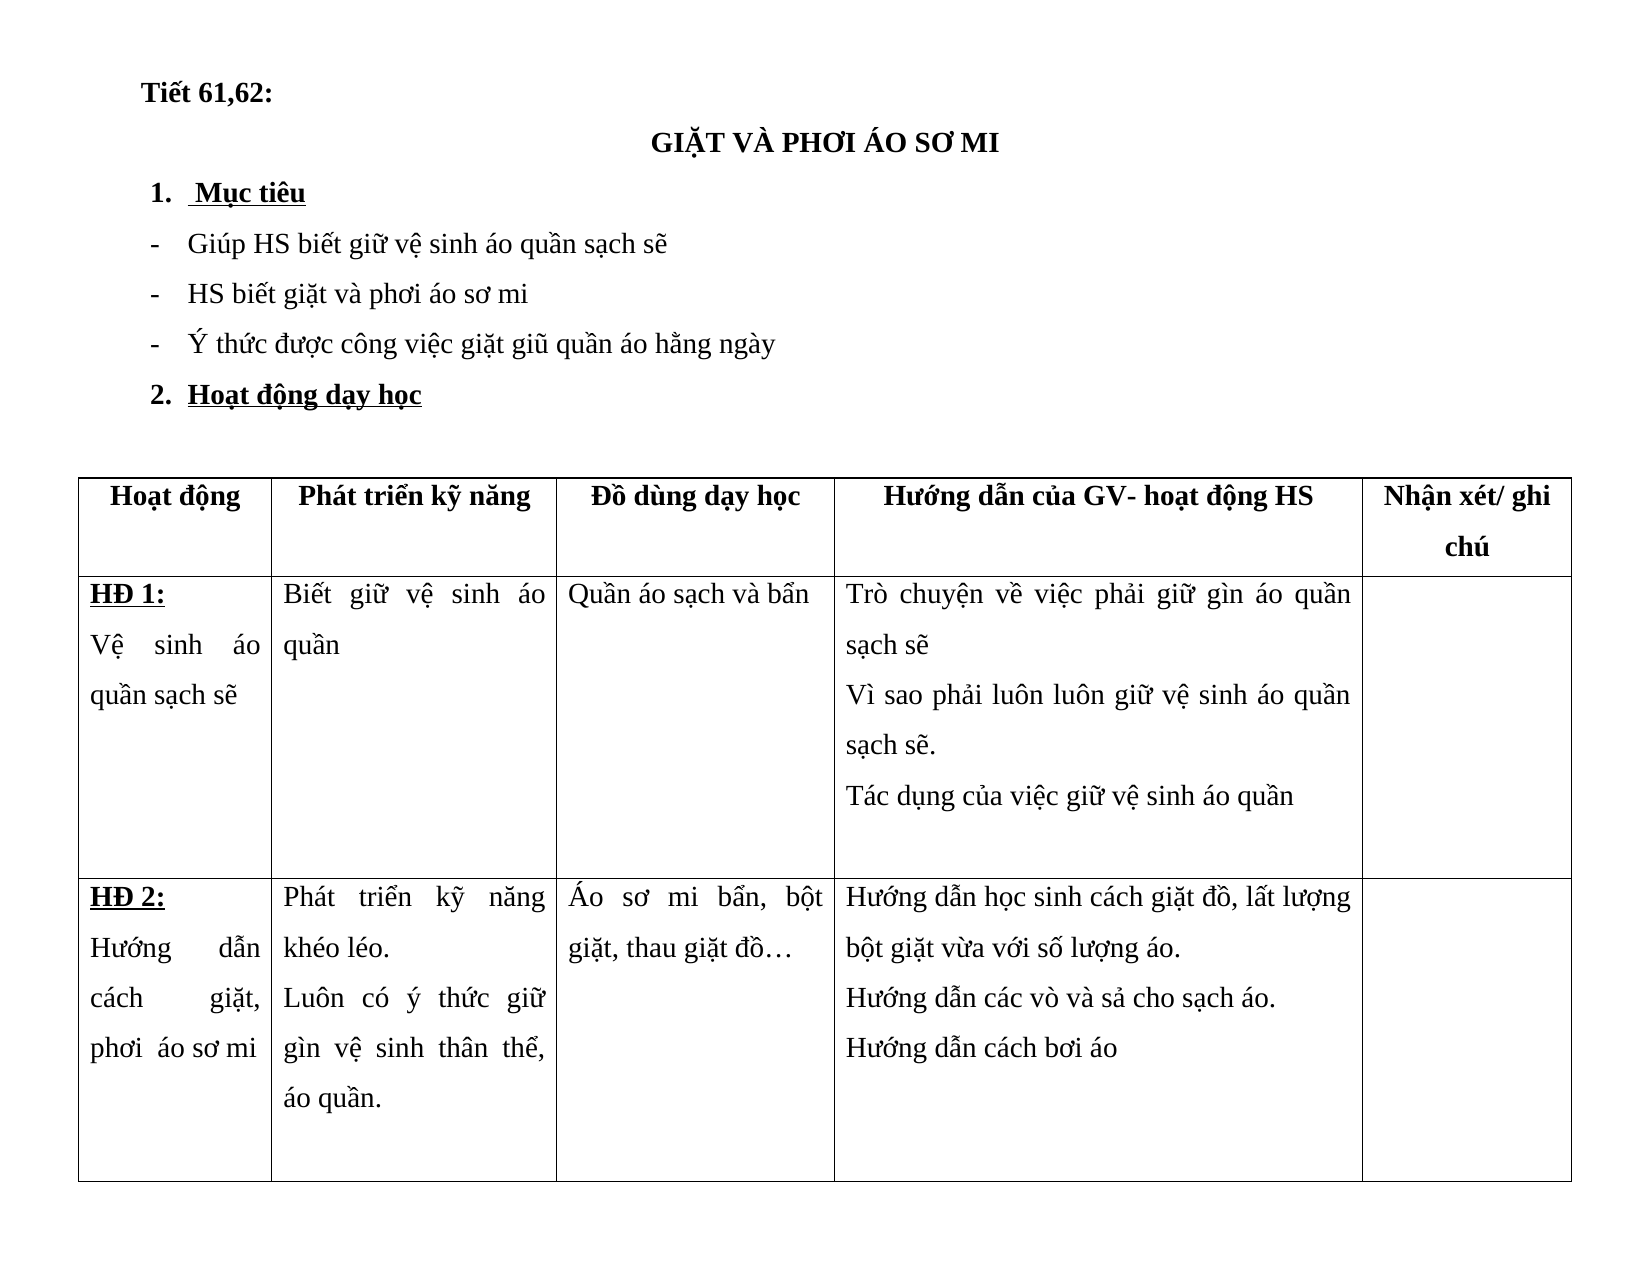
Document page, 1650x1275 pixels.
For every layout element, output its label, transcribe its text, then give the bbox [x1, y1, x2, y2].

text GIẶT VÀ PHƠI ÁO SƠ MI [75, 125, 1575, 159]
table_header Nhận xét/ ghi chú [1363, 479, 1571, 576]
table_cell [1363, 577, 1571, 878]
table_cell Quần áo sạch và bẩn [557, 577, 834, 878]
list Mục tiêu [150, 176, 1575, 209]
table_cell [1363, 879, 1571, 1181]
table_header Hoạt động [79, 479, 271, 576]
table_cell HĐ 1: Vệ sinh áo quần sạch sẽ [79, 577, 271, 878]
table_cell Biết giữ vệ sinh áo quần [272, 577, 556, 878]
list Hoạt động dạy học [150, 377, 1575, 410]
table_header Hướng dẫn của GV- hoạt động HS [835, 479, 1362, 576]
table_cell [557, 879, 834, 1181]
table_cell HĐ 2: Hướng dẫn cách giặt, phơi áo sơ mi [79, 879, 271, 1181]
table_header Đồ dùng dạy học [557, 479, 834, 576]
list Giúp HS biết giữ vệ sinh áo quần sạch sẽ [150, 226, 1575, 259]
table_header Phát triển kỹ năng [272, 479, 556, 576]
text Tiết 61,62: [75, 75, 1575, 108]
list Ý thức được công việc giặt giũ quần áo hằng ngày [150, 327, 1575, 360]
table_cell Trò chuyện về việc phải giữ gìn áo quần sạch sẽ Vì sao phải luôn luôn giữ vệ sinh áo quần sạch sẽ. Tác dụng của việc giữ vệ sinh áo quần [835, 577, 1362, 878]
table_cell Phát triển kỹ năng khéo léo. Luôn có ý thức giữ gìn vệ sinh thân thể, áo quần. [272, 879, 556, 1181]
list HS biết giặt và phơi áo sơ mi [150, 276, 1575, 310]
table_cell Hướng dẫn học sinh cách giặt đồ, lất lượng bột giặt vừa với số lượng áo. Hướng dẫn các vò và sả cho sạch áo. Hướng dẫn cách bơi áo [835, 879, 1362, 1181]
